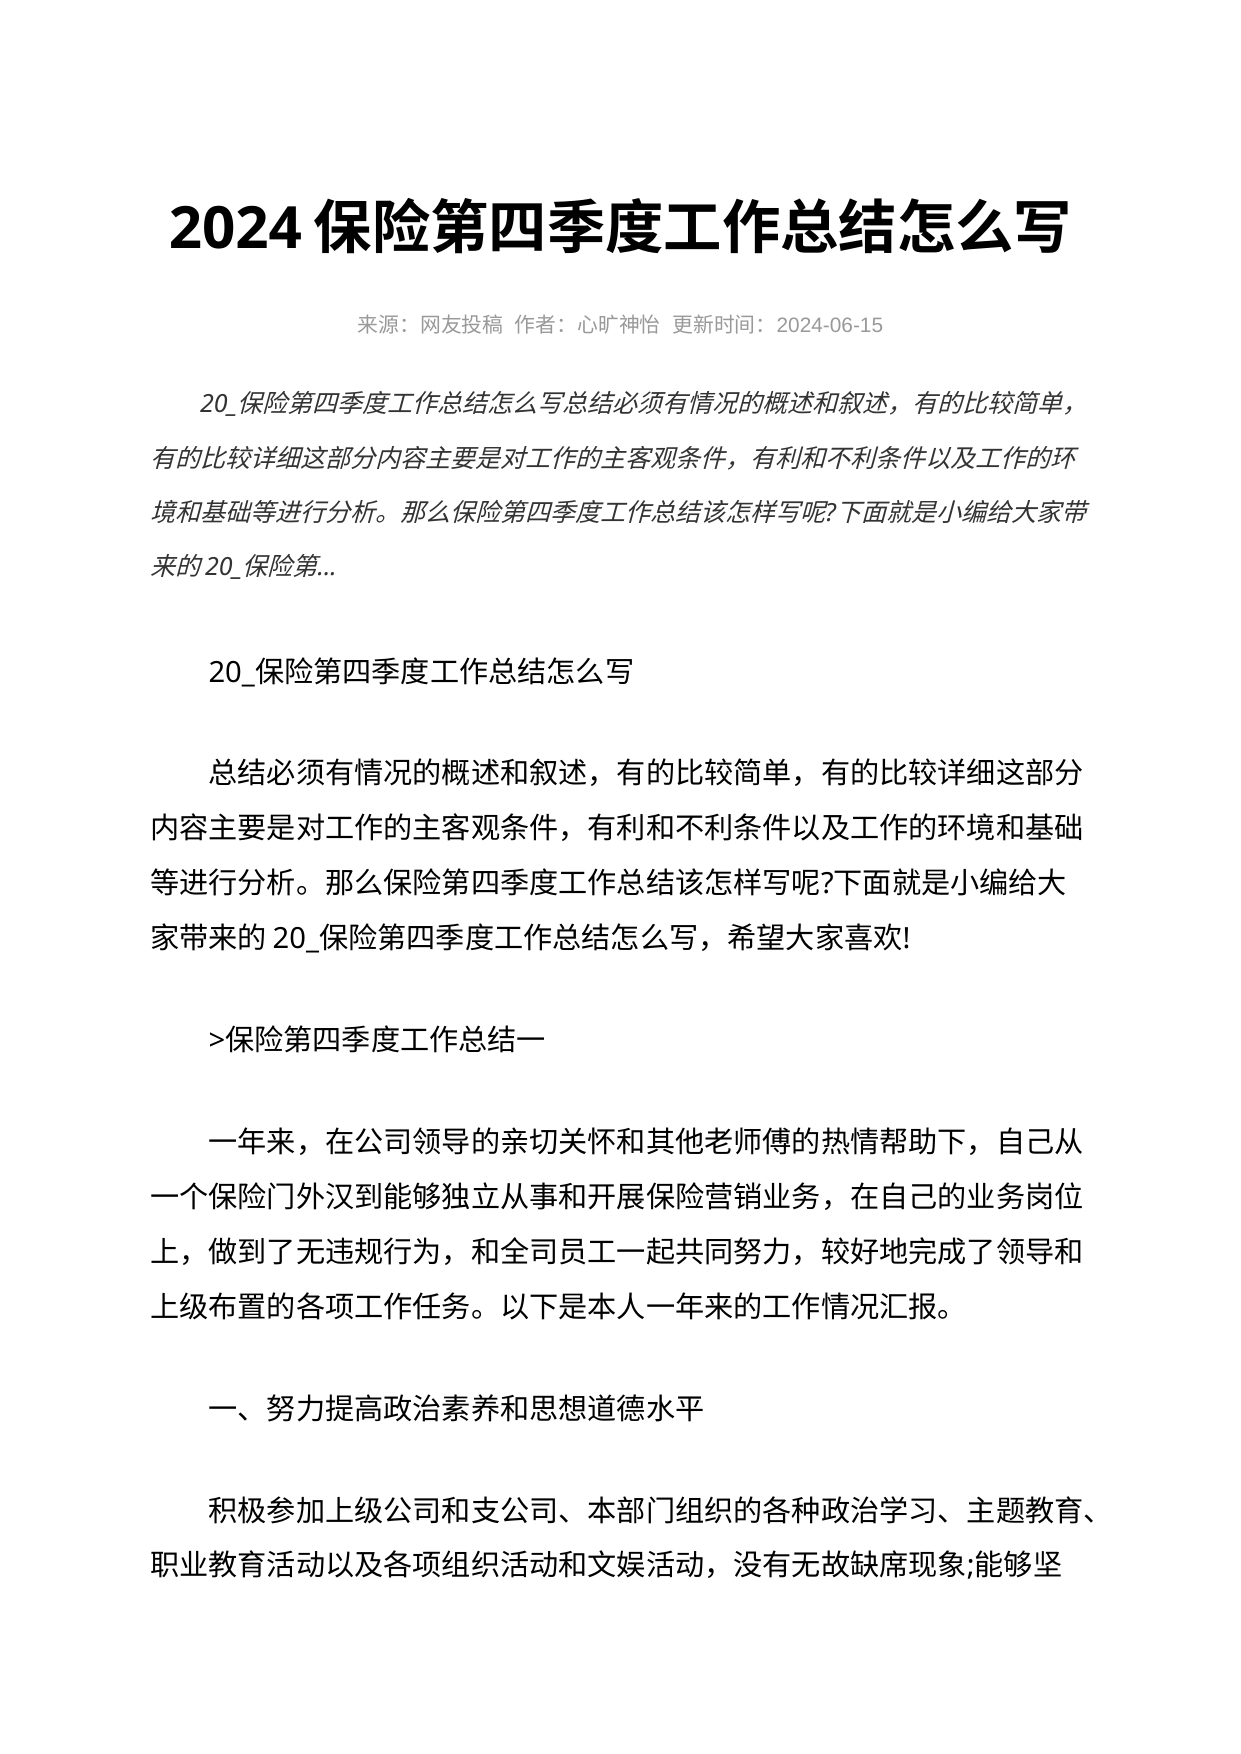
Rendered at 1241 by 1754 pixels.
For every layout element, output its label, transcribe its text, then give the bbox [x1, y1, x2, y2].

text 来源：网友投稿 作者：心旷神怡 更新时间：2024-06-15 [150, 313, 1090, 337]
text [150, 1487, 1090, 1584]
text 总结必须有情况的概述和叙述，有的比较简单，有的比较详细这部分内容主要是对工作的主客观条件，有利和不利条件以及工作的环境和基础等进行分析。那么保险第四季度工作总结该怎样写呢?下面就是小编给大家带来的20_保险第四季度工作总结怎么写，希望大家喜欢! [150, 750, 1090, 957]
text >保险第四季度工作总结一 [150, 1017, 1090, 1059]
text 20_保险第四季度工作总结怎么写 [150, 648, 1090, 691]
text 一、努力提高政治素养和思想道德水平 [150, 1385, 1090, 1428]
text 一年来，在公司领导的亲切关怀和其他老师傅的热情帮助下，自己从一个保险门外汉到能够独立从事和开展保险营销业务，在自己的业务岗位上，做到了无违规行为，和全司员工一起共同努力，较好地完成了领导和上级布置的各项工作任务。以下是本人一年来的工作情况汇报。 [150, 1119, 1090, 1326]
text 20_保险第四季度工作总结怎么写总结必须有情况的概述和叙述，有的比较简单，有的比较详细这部分内容主要是对工作的主客观条件，有利和不利条件以及工作的环境和基础等进行分析。那么保险第四季度工作总结该怎样写呢?下面就是小编给大家带来的20_保险第... [150, 384, 1090, 583]
subtitle 2024保险第四季度工作总结怎么写 [150, 181, 1090, 266]
